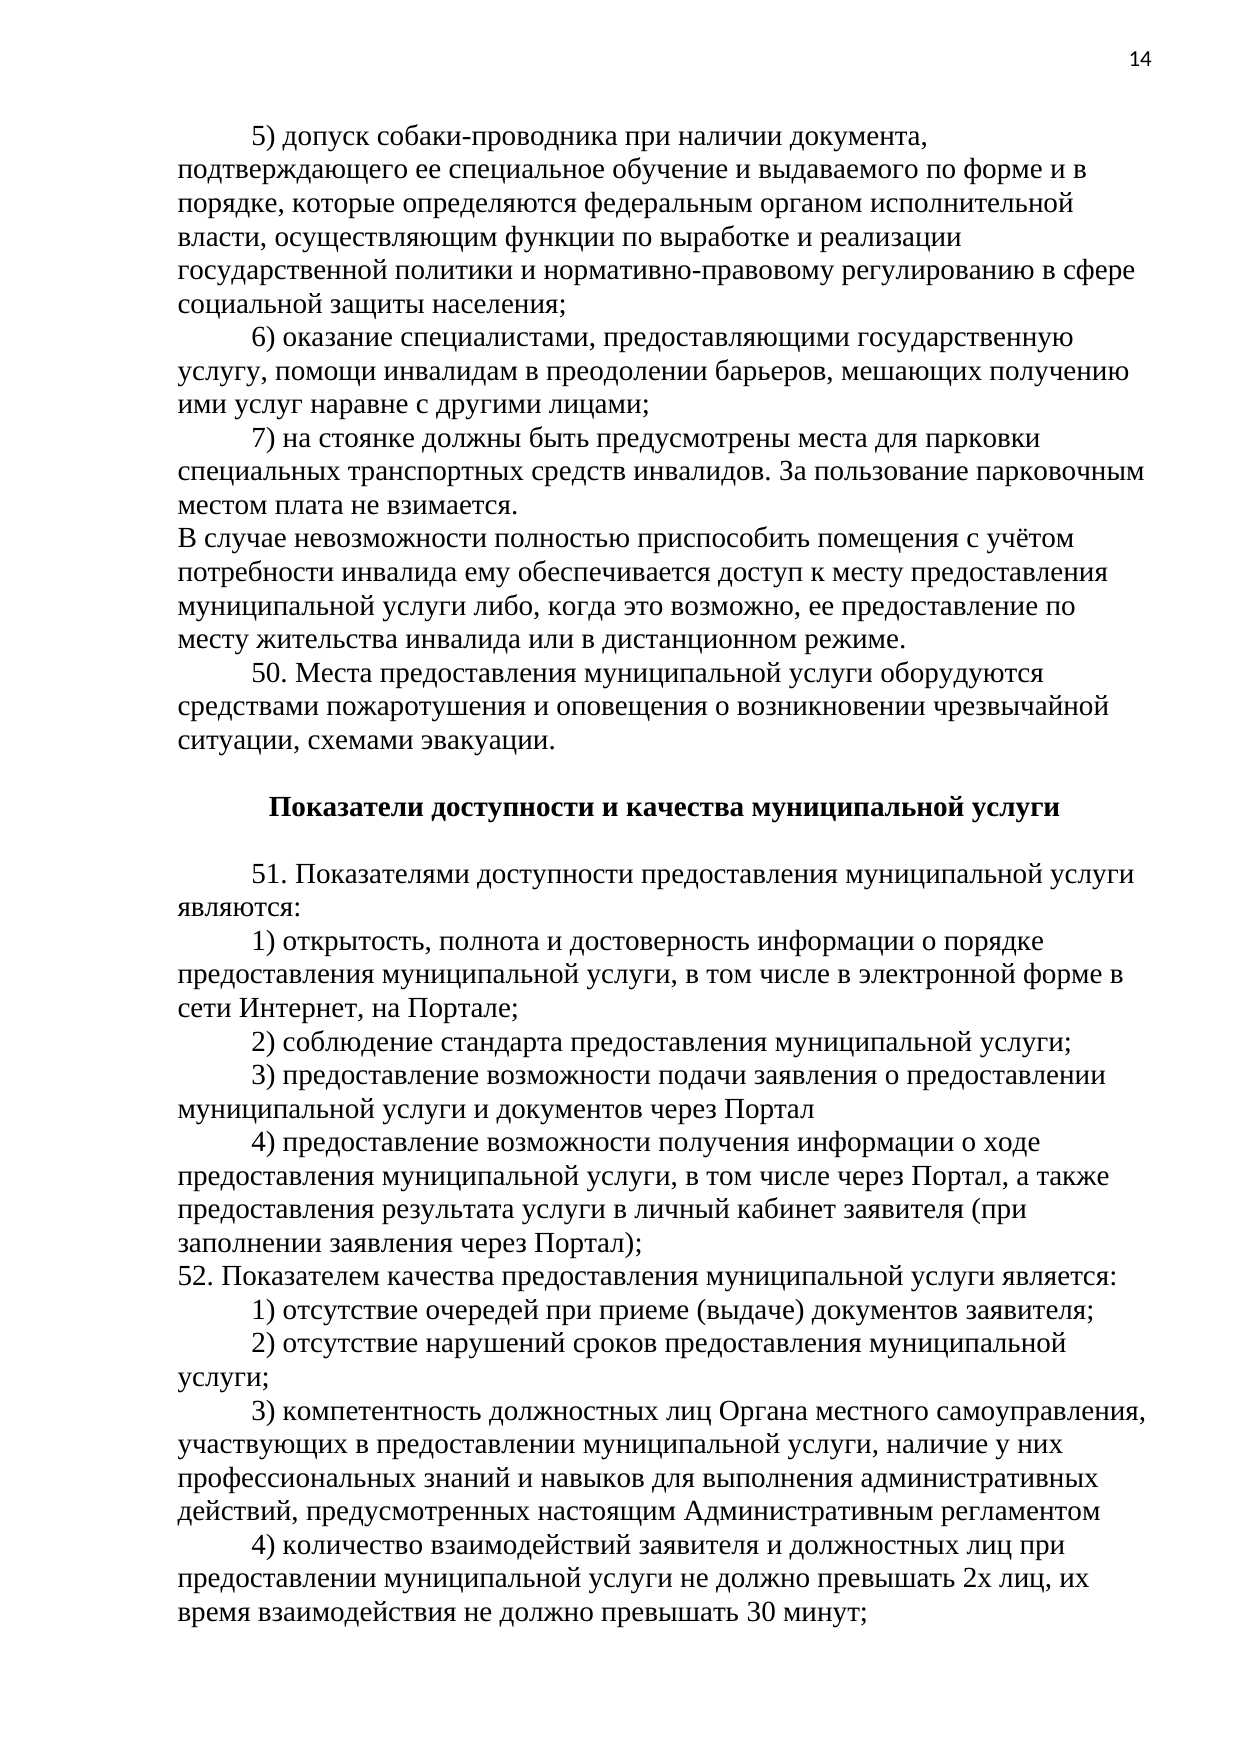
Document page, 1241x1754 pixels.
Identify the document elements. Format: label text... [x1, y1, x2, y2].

text 2) отсутствие нарушений сроков предоставления муниципальной услуги; [177, 1326, 1152, 1393]
text 52. Показателем качества предоставления муниципальной услуги является: [177, 1258, 1152, 1292]
text 1) открытость, полнота и достоверность информации о порядке предоставления муниципальной услуги, в том числе в электронной форме в сети Интернет, на Портале; [177, 923, 1152, 1024]
text 1) отсутствие очередей при приеме (выдаче) документов заявителя; [177, 1292, 1152, 1326]
text 4) количество взаимодействий заявителя и должностных лиц при предоставлении муниципальной услуги не должно превышать 2х лиц, их время взаимодействия не должно превышать 30 минут; [177, 1527, 1152, 1627]
text 2) соблюдение стандарта предоставления муниципальной услуги; [177, 1024, 1152, 1057]
text 7) на стоянке должны быть предусмотрены места для парковки специальных транспортных средств инвалидов. За пользование парковочным местом плата не взимается. [177, 420, 1152, 521]
text 3) предоставление возможности подачи заявления о предоставлении муниципальной услуги и документов через Портал [177, 1057, 1152, 1124]
text 5) допуск собаки-проводника при наличии документа, подтверждающего ее специальное обучение и выдаваемого по форме и в порядке, которые определяются федеральным органом исполнительной власти, осуществляющим функции по выработке и реализации государственной политики и нормативно-правовому регулированию в сфере социальной защиты населения; [177, 118, 1152, 319]
text 6) оказание специалистами, предоставляющими государственную услугу, помощи инвалидам в преодолении барьеров, мешающих получению ими услуг наравне с другими лицами; [177, 319, 1152, 420]
text 4) предоставление возможности получения информации о ходе предоставления муниципальной услуги, в том числе через Портал, а также предоставления результата услуги в личный кабинет заявителя (при заполнении заявления через Портал); [177, 1124, 1152, 1258]
text Показатели доступности и качества муниципальной услуги [177, 789, 1152, 822]
text 51. Показателями доступности предоставления муниципальной услуги являются: [177, 856, 1152, 923]
text 50. Места предоставления муниципальной услуги оборудуются средствами пожаротушения и оповещения о возникновении чрезвычайной ситуации, схемами эвакуации. [177, 655, 1152, 755]
text 3) компетентность должностных лиц Органа местного самоуправления, участвующих в предоставлении муниципальной услуги, наличие у них профессиональных знаний и навыков для выполнения административных действий, предусмотренных настоящим Административным регламентом [177, 1393, 1152, 1527]
text В случае невозможности полностью приспособить помещения с учётом потребности инвалида ему обеспечивается доступ к месту предоставления муниципальной услуги либо, когда это возможно, ее предоставление по месту жительства инвалида или в дистанционном режиме. [177, 521, 1152, 655]
